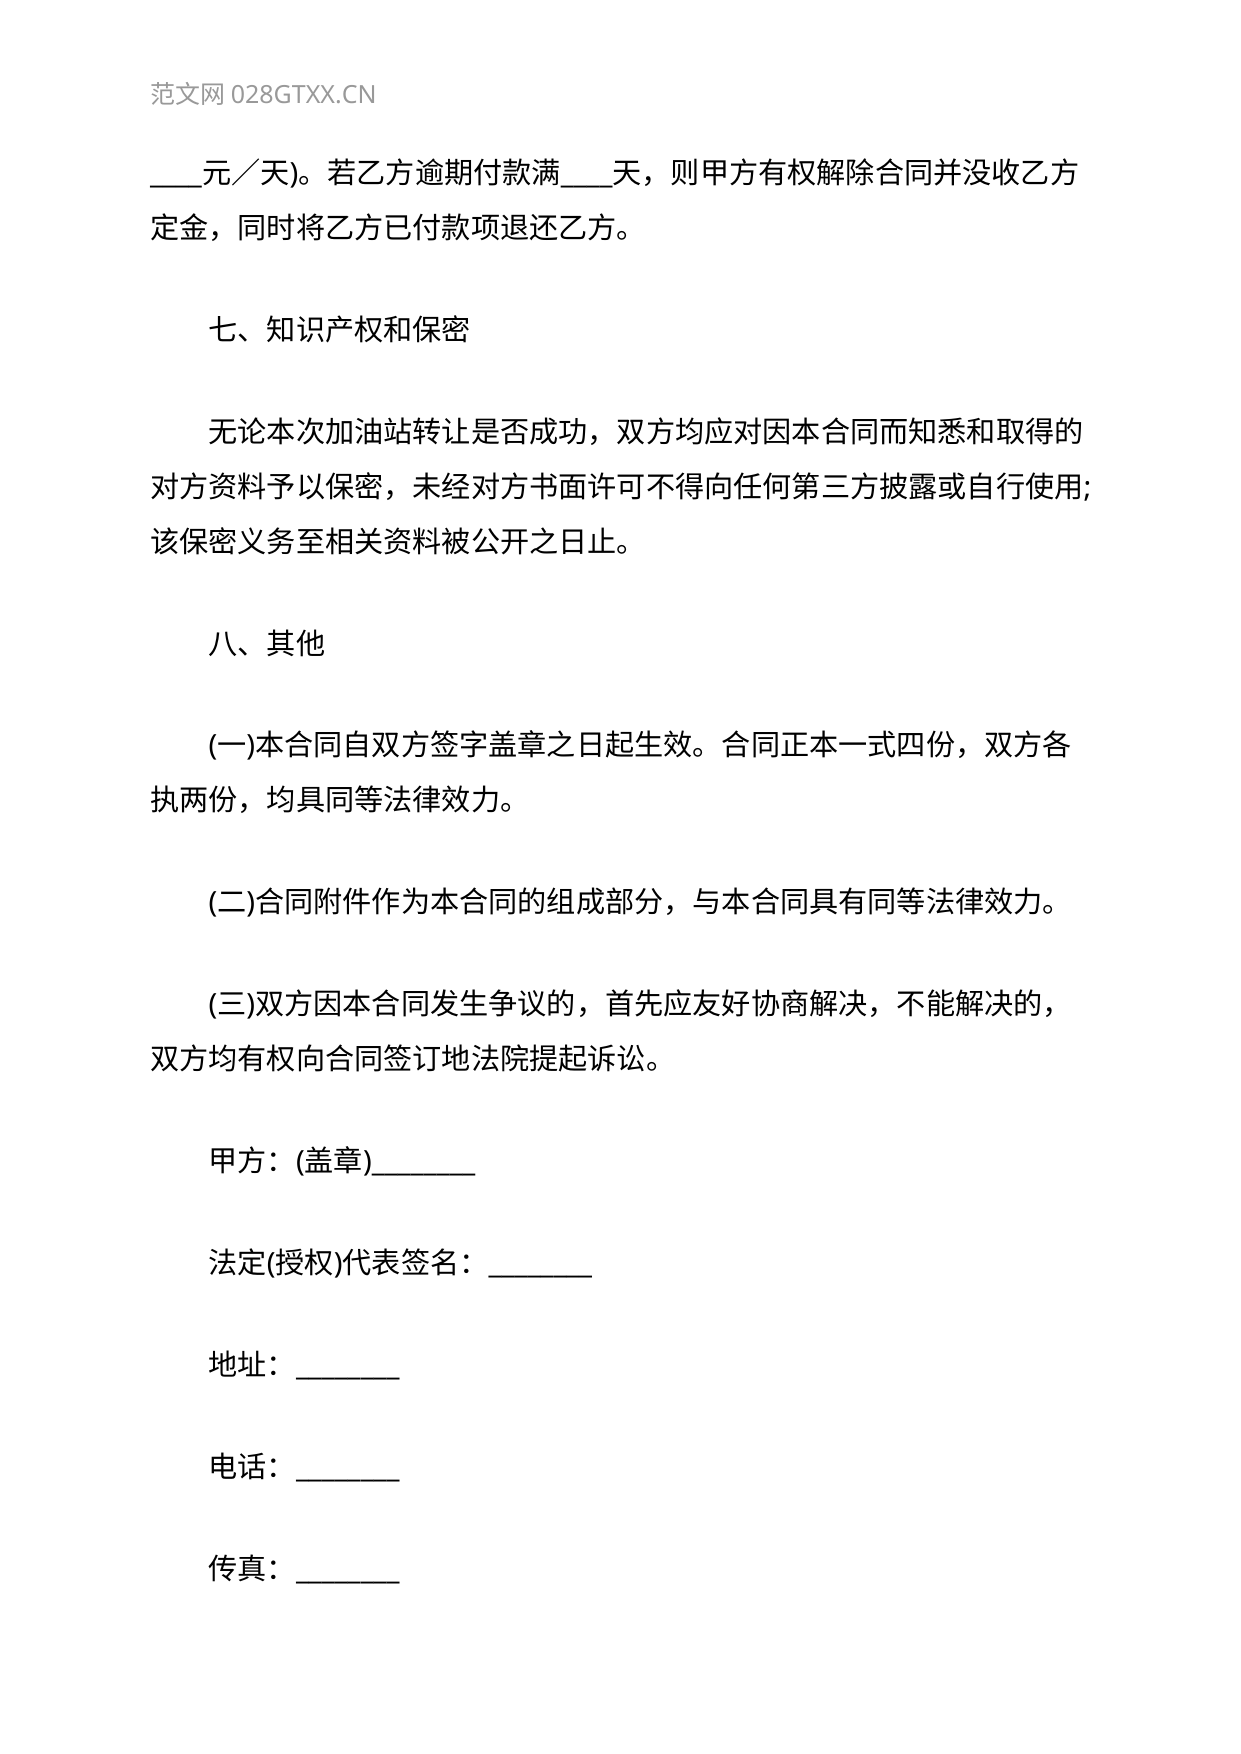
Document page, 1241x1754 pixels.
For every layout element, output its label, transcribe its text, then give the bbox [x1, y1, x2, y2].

text 传真：________ [150, 1545, 1090, 1588]
text (三)双方因本合同发生争议的，首先应友好协商解决，不能解决的，双方均有权向合同签订地法院提起诉讼。 [150, 981, 1090, 1078]
text 无论本次加油站转让是否成功，双方均应对因本合同而知悉和取得的对方资料予以保密，未经对方书面许可不得向任何第三方披露或自行使用;该保密义务至相关资料被公开之日止。 [150, 408, 1090, 561]
text 法定(授权)代表签名：________ [150, 1239, 1090, 1282]
text 八、其他 [150, 620, 1090, 662]
text 地址：________ [150, 1341, 1090, 1384]
text (一)本合同自双方签字盖章之日起生效。合同正本一式四份，双方各执两份，均具同等法律效力。 [150, 722, 1090, 819]
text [150, 150, 1090, 247]
text 甲方：(盖章)________ [150, 1137, 1090, 1180]
text (二)合同附件作为本合同的组成部分，与本合同具有同等法律效力。 [150, 879, 1090, 921]
text 七、知识产权和保密 [150, 307, 1090, 349]
text 电话：________ [150, 1443, 1090, 1486]
